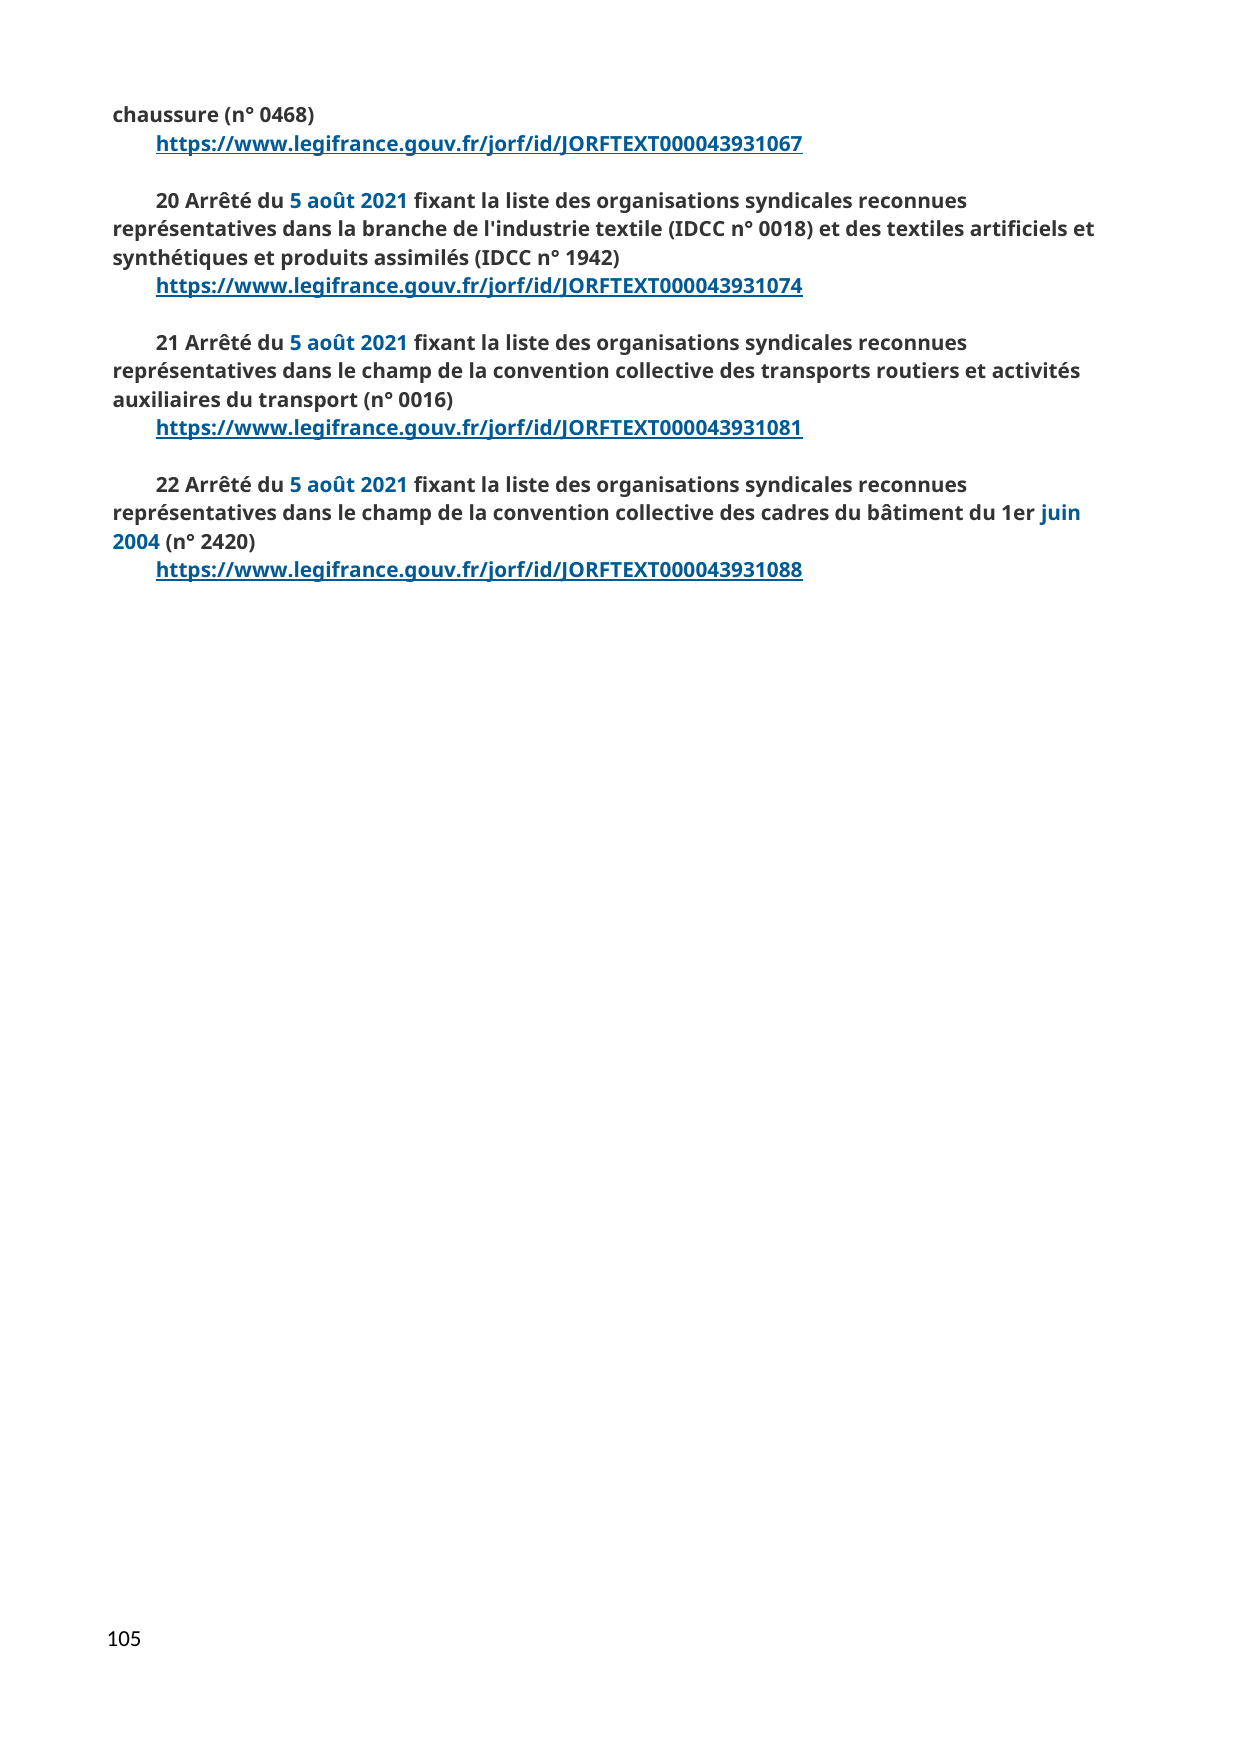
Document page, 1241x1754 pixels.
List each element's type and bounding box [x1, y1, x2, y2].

text [112, 100, 1122, 584]
